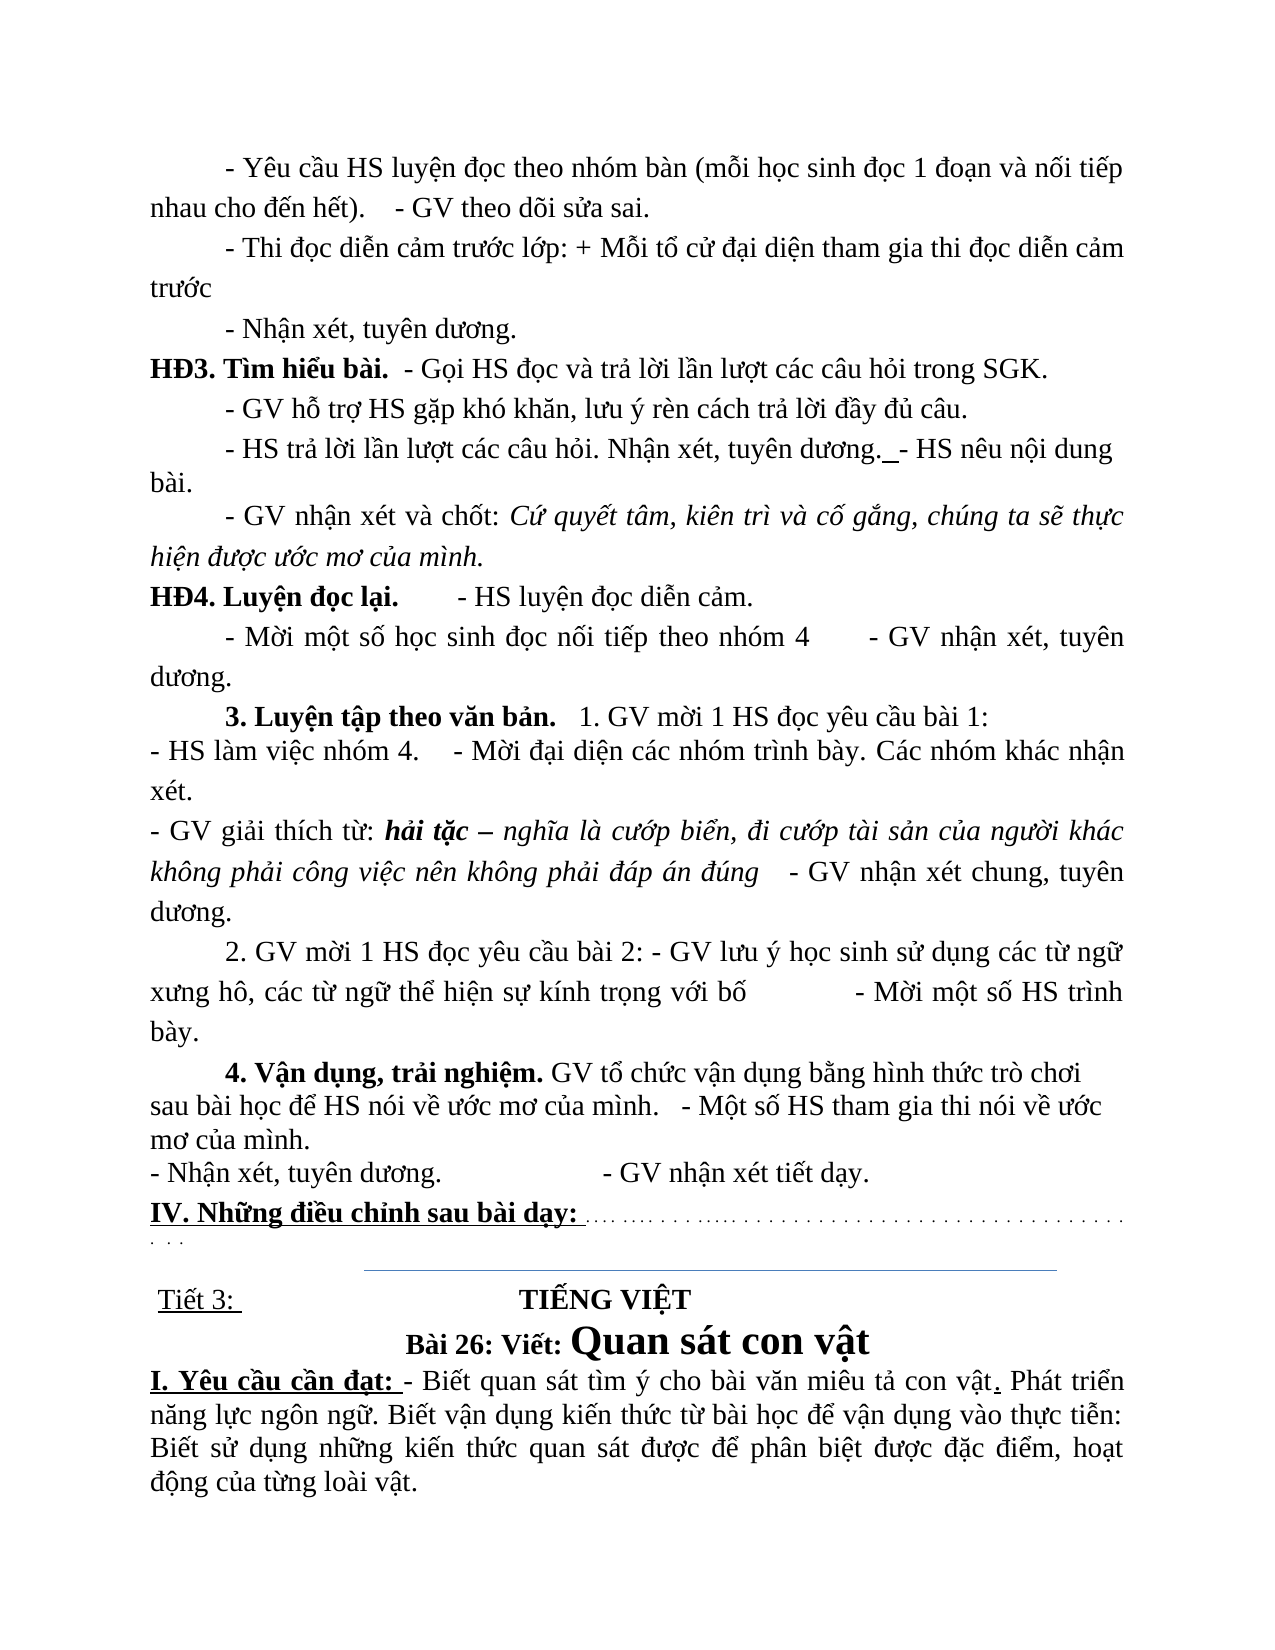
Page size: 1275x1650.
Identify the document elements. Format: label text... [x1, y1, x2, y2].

text HĐ3. Tìm hiểu bài. - Gọi HS đọc và trả lời lần lượt các câu hỏi trong SGK. [150, 351, 1125, 384]
text HĐ4. Luyện đọc lại. - HS luyện đọc diễn cảm. [150, 579, 1125, 612]
text 3. Luyện tập theo văn bản. 1. GV mời 1 HS đọc yêu cầu bài 1: [150, 699, 1125, 733]
text - GV nhận xét và chốt: Cứ quyết tâm, kiên trì và cố gắng, chúng ta sẽ thực hiện được ước mơ của mình. [150, 498, 1125, 572]
text - HS trả lời lần lượt các câu hỏi. Nhận xét, tuyên dương. - HS nêu nội dung bài. [150, 431, 1125, 498]
text - Nhận xét, tuyên dương. - GV nhận xét tiết dạy. [150, 1155, 1125, 1189]
text - GV giải thích từ: hải tặc – nghĩa là cướp biển, đi cướp tài sản của người khác không phải công việc nên không phải đáp án đúng - GV nhận xét chung, tuyên dương. [150, 813, 1125, 927]
text Tiết 3: TIẾNG VIỆT [150, 1282, 1131, 1315]
text 2. GV mời 1 HS đọc yêu cầu bài 2: - GV lưu ý học sinh sử dụng các từ ngữ xưng hô, các từ ngữ thể hiện sự kính trọng với bố - Mời một số HS trình bày. [150, 934, 1125, 1048]
text 4. Vận dụng, trải nghiệm. GV tổ chức vận dụng bằng hình thức trò chơi sau bài học để HS nói về ước mơ của mình. - Một số HS tham gia thi nói về ước mơ của mình. [150, 1055, 1125, 1155]
text - GV hỗ trợ HS gặp khó khăn, lưu ý rèn cách trả lời đầy đủ câu. [150, 391, 1125, 425]
text IV. Những điều chỉnh sau bài dạy: . . . . . . . . . . . . . . . . . . . . . . . . . . . . . . . . . . . . . . . . . . . . . . . . . . [150, 1196, 1131, 1248]
text I. Yêu cầu cần đạt: - Biết quan sát tìm ý cho bài văn miêu tả con vật. Phát triển năng lực ngôn ngữ. Biết vận dụng kiến thức từ bài học để vận dụng vào thực tiễn: Biết sử dụng những kiến thức quan sát được để phân biệt được đặc điểm, hoạt động của từng loài vật. [150, 1363, 1125, 1497]
text Bài 26: Viết: Quan sát con vật [150, 1315, 1125, 1363]
text - Nhận xét, tuyên dương. [150, 311, 1125, 344]
text - HS làm việc nhóm 4. - Mời đại diện các nhóm trình bày. Các nhóm khác nhận xét. [150, 733, 1125, 807]
text - Mời một số học sinh đọc nối tiếp theo nhóm 4 - GV nhận xét, tuyên dương. [150, 619, 1125, 693]
text - Yêu cầu HS luyện đọc theo nhóm bàn (mỗi học sinh đọc 1 đoạn và nối tiếp nhau cho đến hết). - GV theo dõi sửa sai. [150, 150, 1125, 224]
text - Thi đọc diễn cảm trước lớp: + Mỗi tổ cử đại diện tham gia thi đọc diễn cảm trước [150, 230, 1125, 304]
